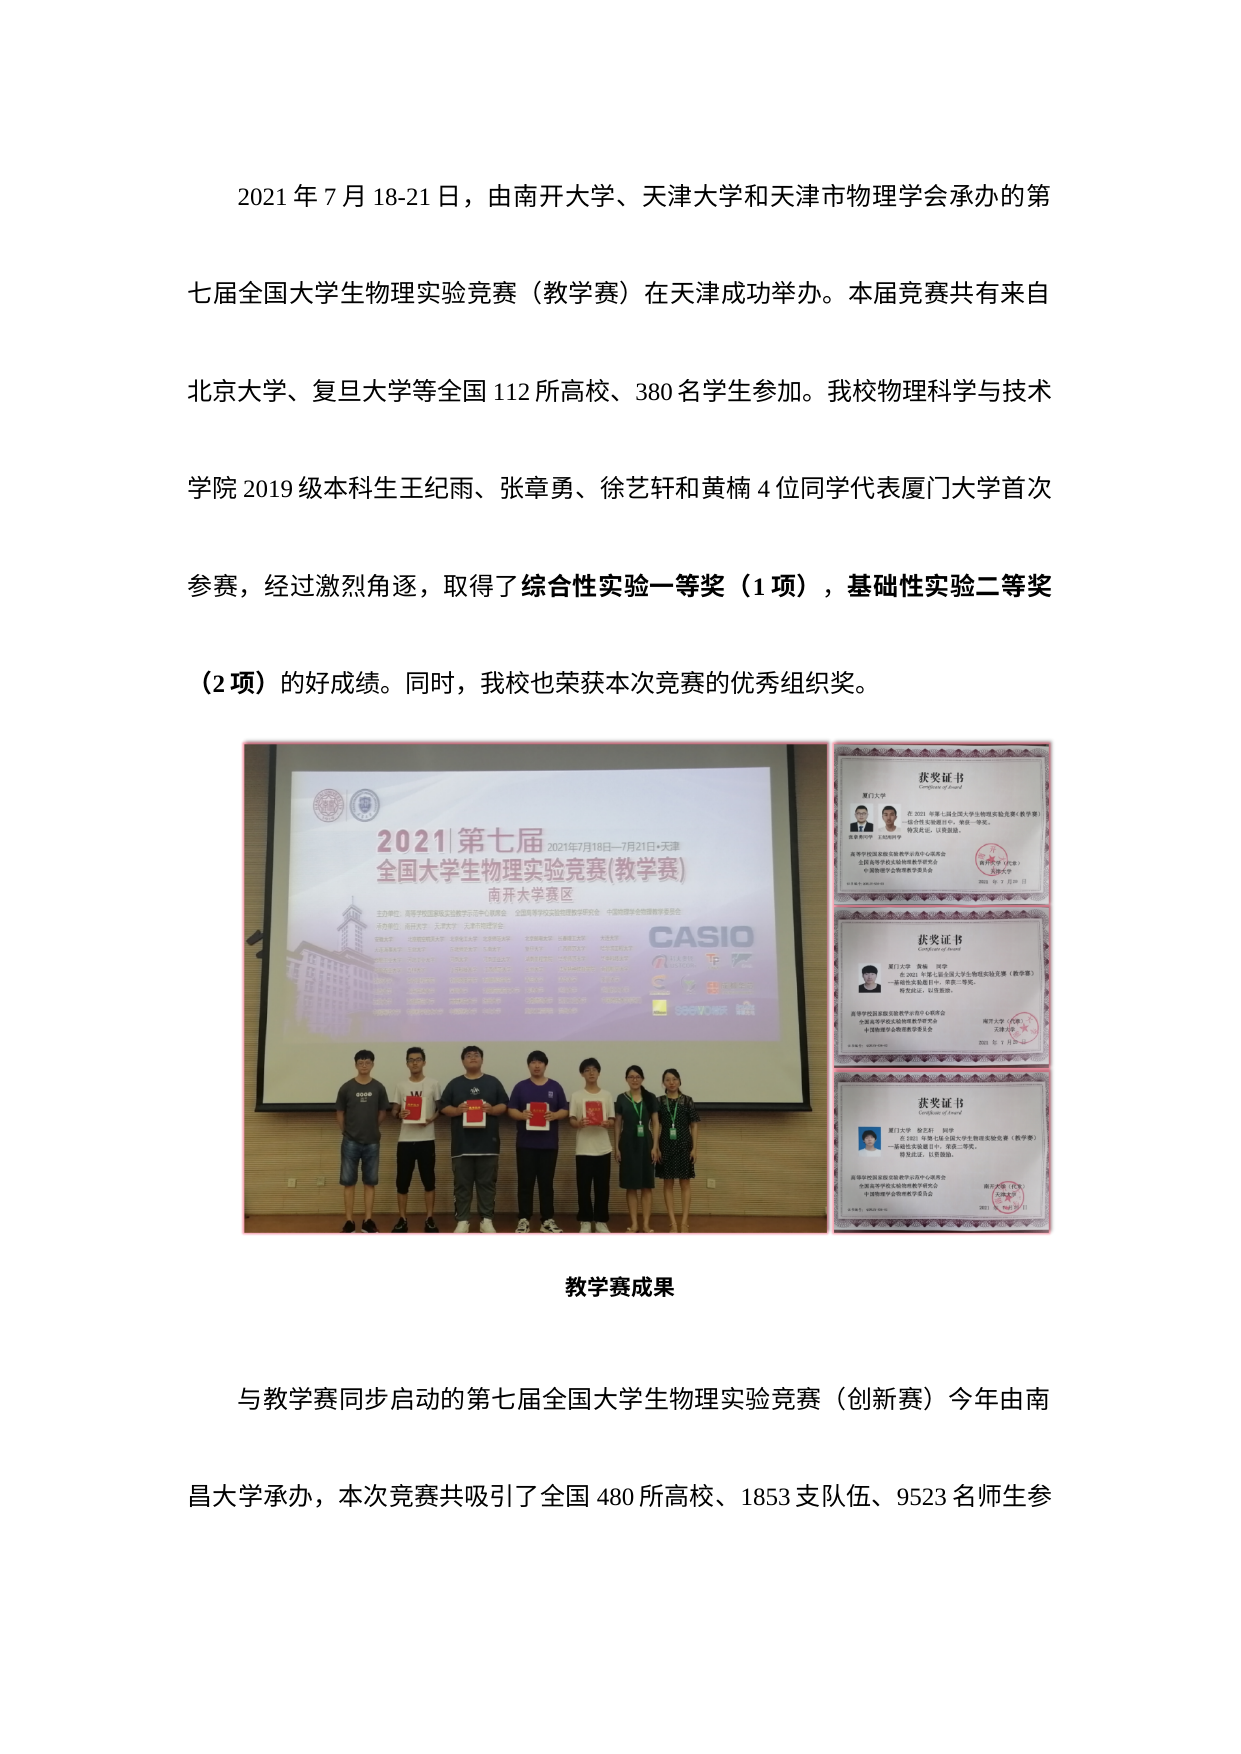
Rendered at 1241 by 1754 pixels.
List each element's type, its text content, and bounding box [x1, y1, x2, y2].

text 2021年7月18-21日，由南开大学、天津大学和天津市物理学会承办的第七届全国大学生物理实验竞赛（教学赛）在天津成功举办。本届竞赛共有来自北京大学、复旦大学等全国112所高校、380名学生参加。我校物理科学与技术学院2019级本科生王纪雨、张章勇、徐艺轩和黄楠4位同学代表厦门大学首次参赛，经过激烈角逐，取得了综合性实验一等奖（1项），基础性实验二等奖（2项）的好成绩。同时，我校也荣获本次竞赛的优秀组织奖。 [187, 162, 1053, 714]
picture [237, 732, 1061, 1240]
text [187, 1365, 1053, 1527]
text 教学赛成果 [187, 1269, 1053, 1302]
